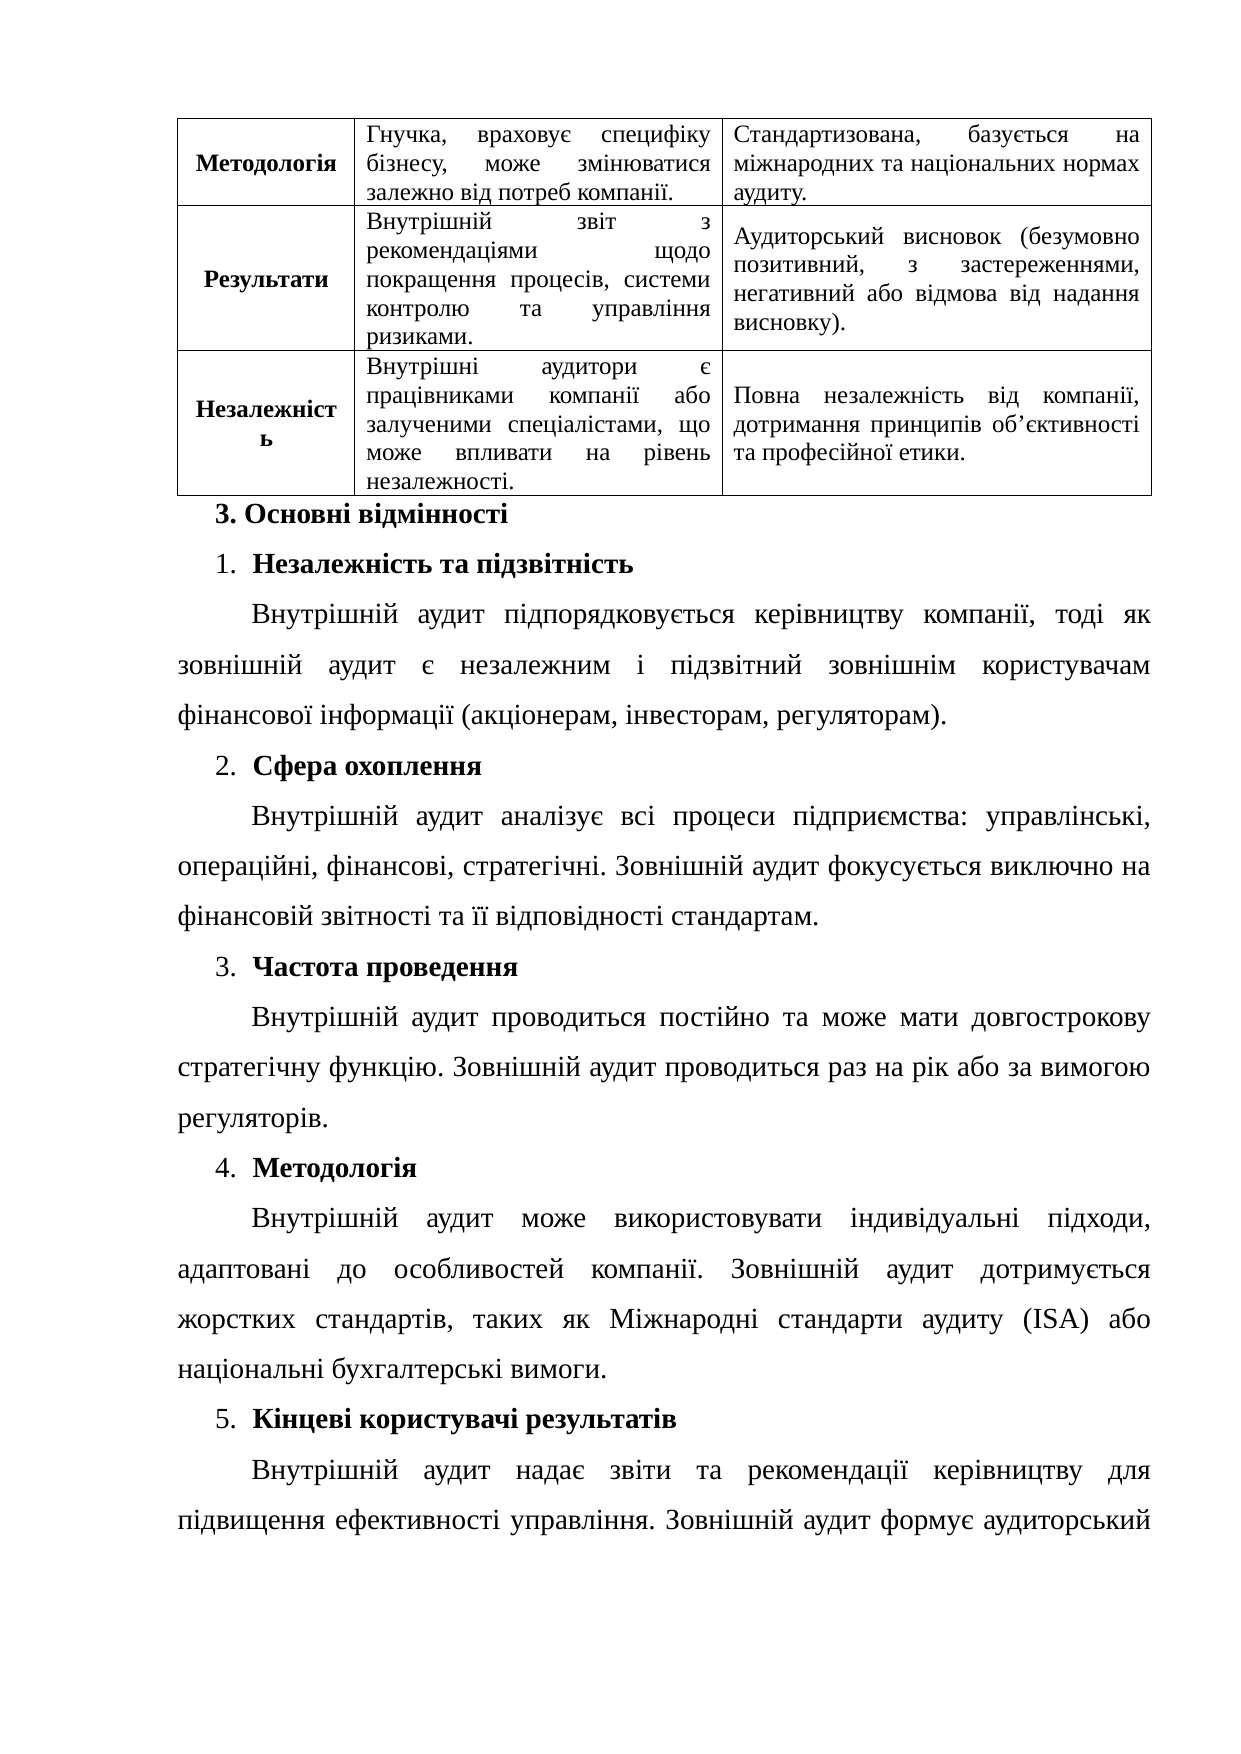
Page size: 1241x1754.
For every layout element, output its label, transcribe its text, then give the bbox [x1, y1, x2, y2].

list Кінцеві користувачі результатів [215, 1402, 1152, 1435]
text Внутрішній аудит підпорядковується керівництву компанії, тоді як зовнішній аудит є незалежним і підзвітний зовнішнім користувачам фінансової інформації (акціонерам, інвесторам, регуляторам). [177, 597, 1152, 731]
table_cell Внутрішній звіт з рекомендаціями щодо покращення процесів, системи контролю та управління ризиками. [355, 206, 722, 350]
text Внутрішній аудит аналізує всі процеси підприємства: управлінські, операційні, фінансові, стратегічні. Зовнішній аудит фокусується виключно на фінансовій звітності та її відповідності стандартам. [177, 798, 1152, 932]
table_cell Повна незалежність від компанії, дотримання принципів об’єктивності та професійної етики. [723, 351, 1151, 495]
table_cell Методологія [178, 119, 354, 205]
table_cell Гнучка, враховує специфіку бізнесу, може змінюватися залежно від потреб компанії. [355, 119, 722, 205]
text Внутрішній аудит може використовувати індивідуальні підходи, адаптовані до особливостей компанії. Зовнішній аудит дотримується жорстких стандартів, таких як Міжнародні стандарти аудиту (ISA) або національні бухгалтерські вимоги. [177, 1200, 1152, 1385]
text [177, 1452, 1152, 1536]
list Частота проведення [215, 949, 1152, 982]
text Внутрішній аудит проводиться постійно та може мати довгострокову стратегічну функцію. Зовнішній аудит проводиться раз на рік або за вимогою регуляторів. [177, 999, 1152, 1133]
table_cell Стандартизована, базується на міжнародних та національних нормах аудиту. [723, 119, 1151, 205]
list Незалежність та підзвітність [215, 546, 1152, 580]
table_cell Незалежність [178, 351, 354, 495]
table_cell Аудиторський висновок (безумовно позитивний, з застереженнями, негативний або відмова від надання висновку). [723, 206, 1151, 350]
table_cell Внутрішні аудитори є працівниками компанії або залученими спеціалістами, що може впливати на рівень незалежності. [355, 351, 722, 495]
table_cell Результати [178, 206, 354, 350]
text 3. Основні відмінності [177, 496, 1152, 529]
list Методологія [215, 1150, 1152, 1184]
list Сфера охоплення [215, 748, 1152, 781]
